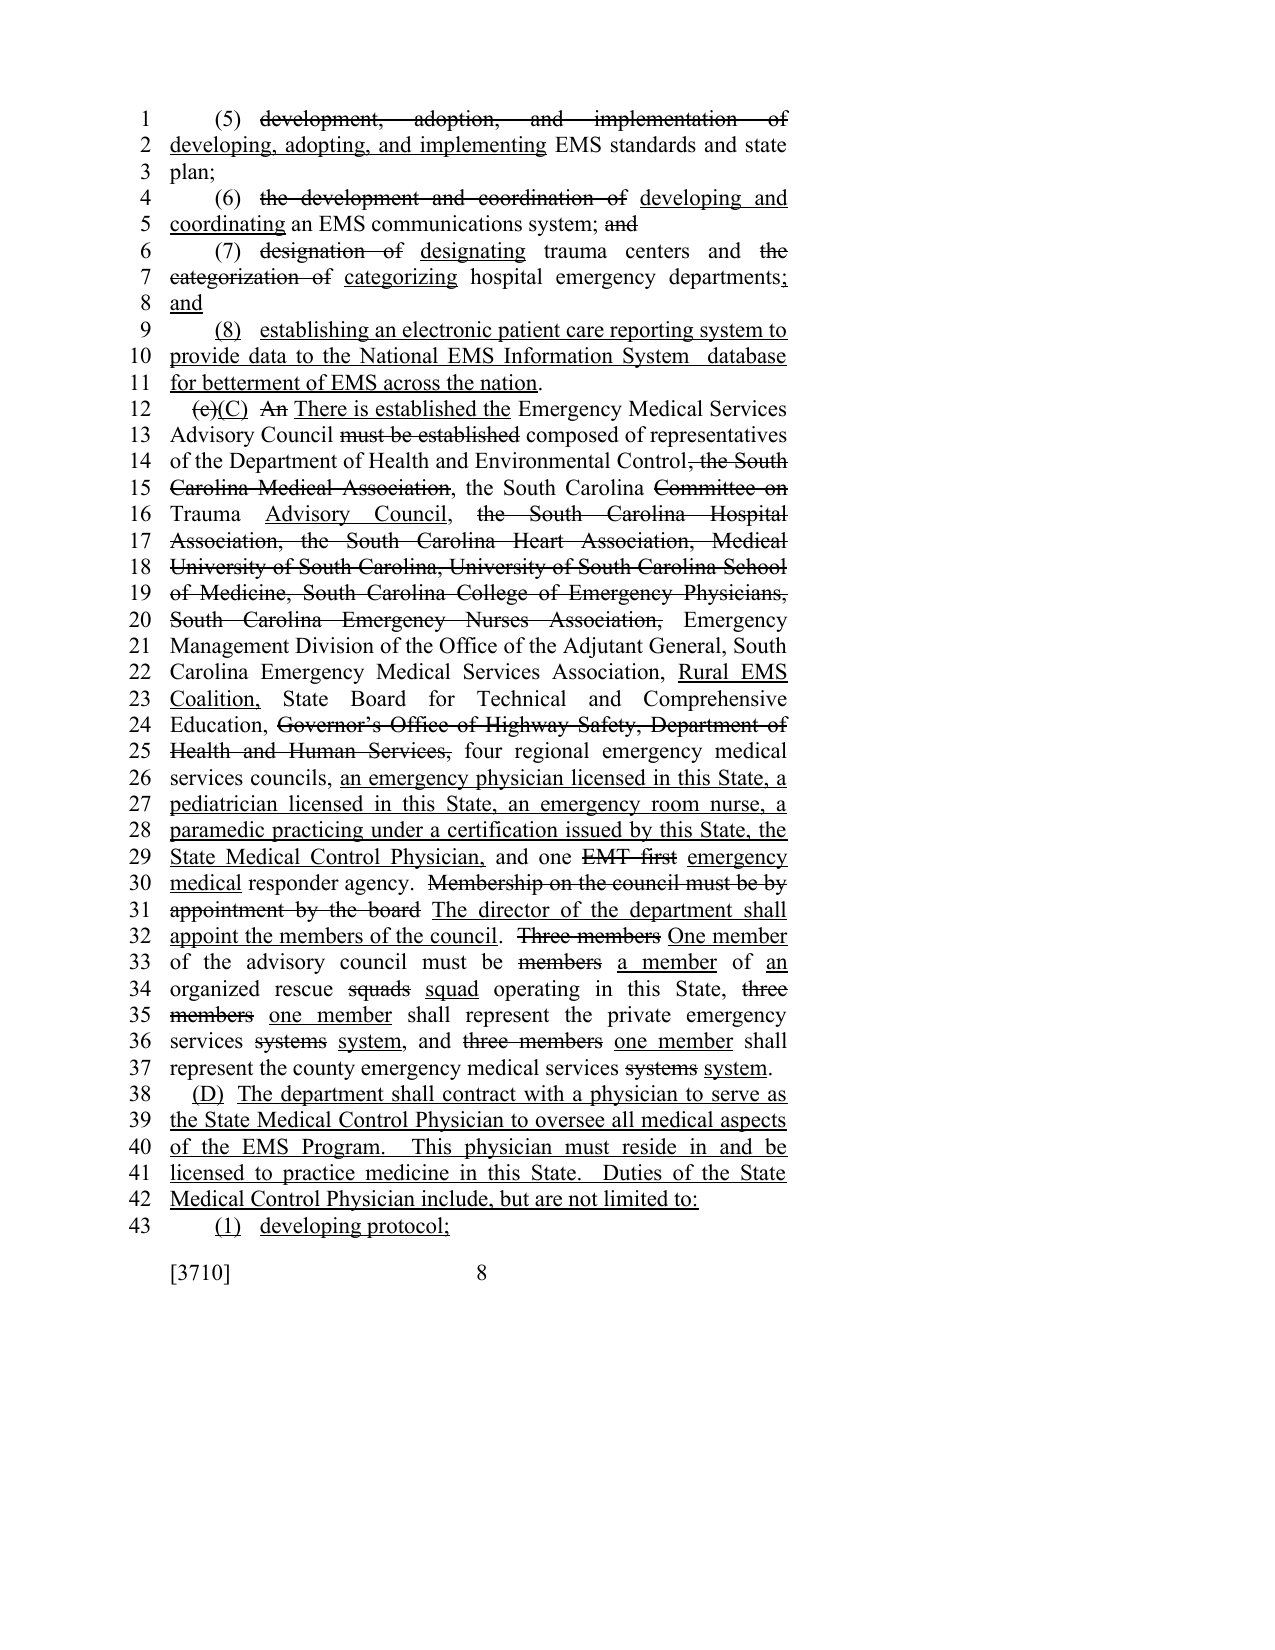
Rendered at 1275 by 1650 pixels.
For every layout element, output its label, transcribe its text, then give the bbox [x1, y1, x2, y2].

text (7) designation of designating trauma centers and the categorization of categorizing hospital emergency departments; and [169, 237, 787, 316]
text (D) The department shall contract with a physician to serve as the State Medical Control Physician to oversee all medical aspects of the EMS Program. This physician must reside in and be licensed to practice medicine in this State. Duties of the State Medical Control Physician include, but are not limited to: [169, 1080, 787, 1129]
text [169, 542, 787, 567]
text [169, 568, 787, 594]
text (c)(C) An There is established the Emergency Medical Services Advisory Council must be established composed of representatives of the Department of Health and Environmental Control, the South Carolina Medical Association, the South Carolina Committee on Trauma Advisory Council, the South Carolina Hospital Association, the South Carolina Heart Association, Medical University of South Carolina, University of South Carolina School of Medicine, South Carolina College of Emergency Physicians, South Carolina Emergency Nurses Association, Emergency Management Division of the Office of the Adjutant General, South Carolina Emergency Medical Services Association, Rural EMS Coalition, State Board for Technical and Comprehensive Education, Governor’s Office of Highway Safety, Department of Health and Human Services, four regional emergency medical services councils, an emergency physician licensed in this State, a pediatrician licensed in this State, an emergency room nurse, a paramedic practicing under a certification issued by this State, the State Medical Control Physician, and one EMT first emergency medical responder agency. Membership on the council must be by appointment by the board The director of the department shall appoint the members of the council. Three members One member of the advisory council must be members a member of an organized rescue squads squad operating in this State, three members one member shall represent the private emergency services systems system, and three members one member shall represent the county emergency medical services systems system. [169, 841, 787, 1080]
text (5) development, adoption, and implementation of developing, adopting, and implementing EMS standards and state plan; [169, 105, 787, 184]
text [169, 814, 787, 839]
text (6) the development and coordination of developing and coordinating an EMS communications system; and [169, 184, 787, 237]
text (8) establishing an electronic patient care reporting system to provide data to the National EMS Information System database for betterment of EMS across the nation. [169, 316, 787, 365]
text (c)(C) An There is established the Emergency Medical Services Advisory Council must be established composed of representatives of the Department of Health and Environmental Control, the South Carolina Medical Association, the South Carolina Committee on Trauma Advisory Council, the South Carolina Hospital Association, the South Carolina Heart Association, Medical University of South Carolina, University of South Carolina School of Medicine, South Carolina College of Emergency Physicians, South Carolina Emergency Nurses Association, Emergency Management Division of the Office of the Adjutant General, South Carolina Emergency Medical Services Association, Rural EMS Coalition, State Board for Technical and Comprehensive Education, Governor’s Office of Highway Safety, Department of Health and Human Services, four regional emergency medical services councils, an emergency physician licensed in this State, a pediatrician licensed in this State, an emergency room nurse, a paramedic practicing under a certification issued by this State, the State Medical Control Physician, and one EMT first emergency medical responder agency. Membership on the council must be by appointment by the board The director of the department shall appoint the members of the council. Three members One member of the advisory council must be members a member of an organized rescue squads squad operating in this State, three members one member shall represent the private emergency services systems system, and three members one member shall represent the county emergency medical services systems system. [169, 595, 787, 813]
text (1) developing protocol; [169, 1212, 787, 1238]
text (8) establishing an electronic patient care reporting system to provide data to the National EMS Information System database for betterment of EMS across the nation. [169, 366, 787, 395]
